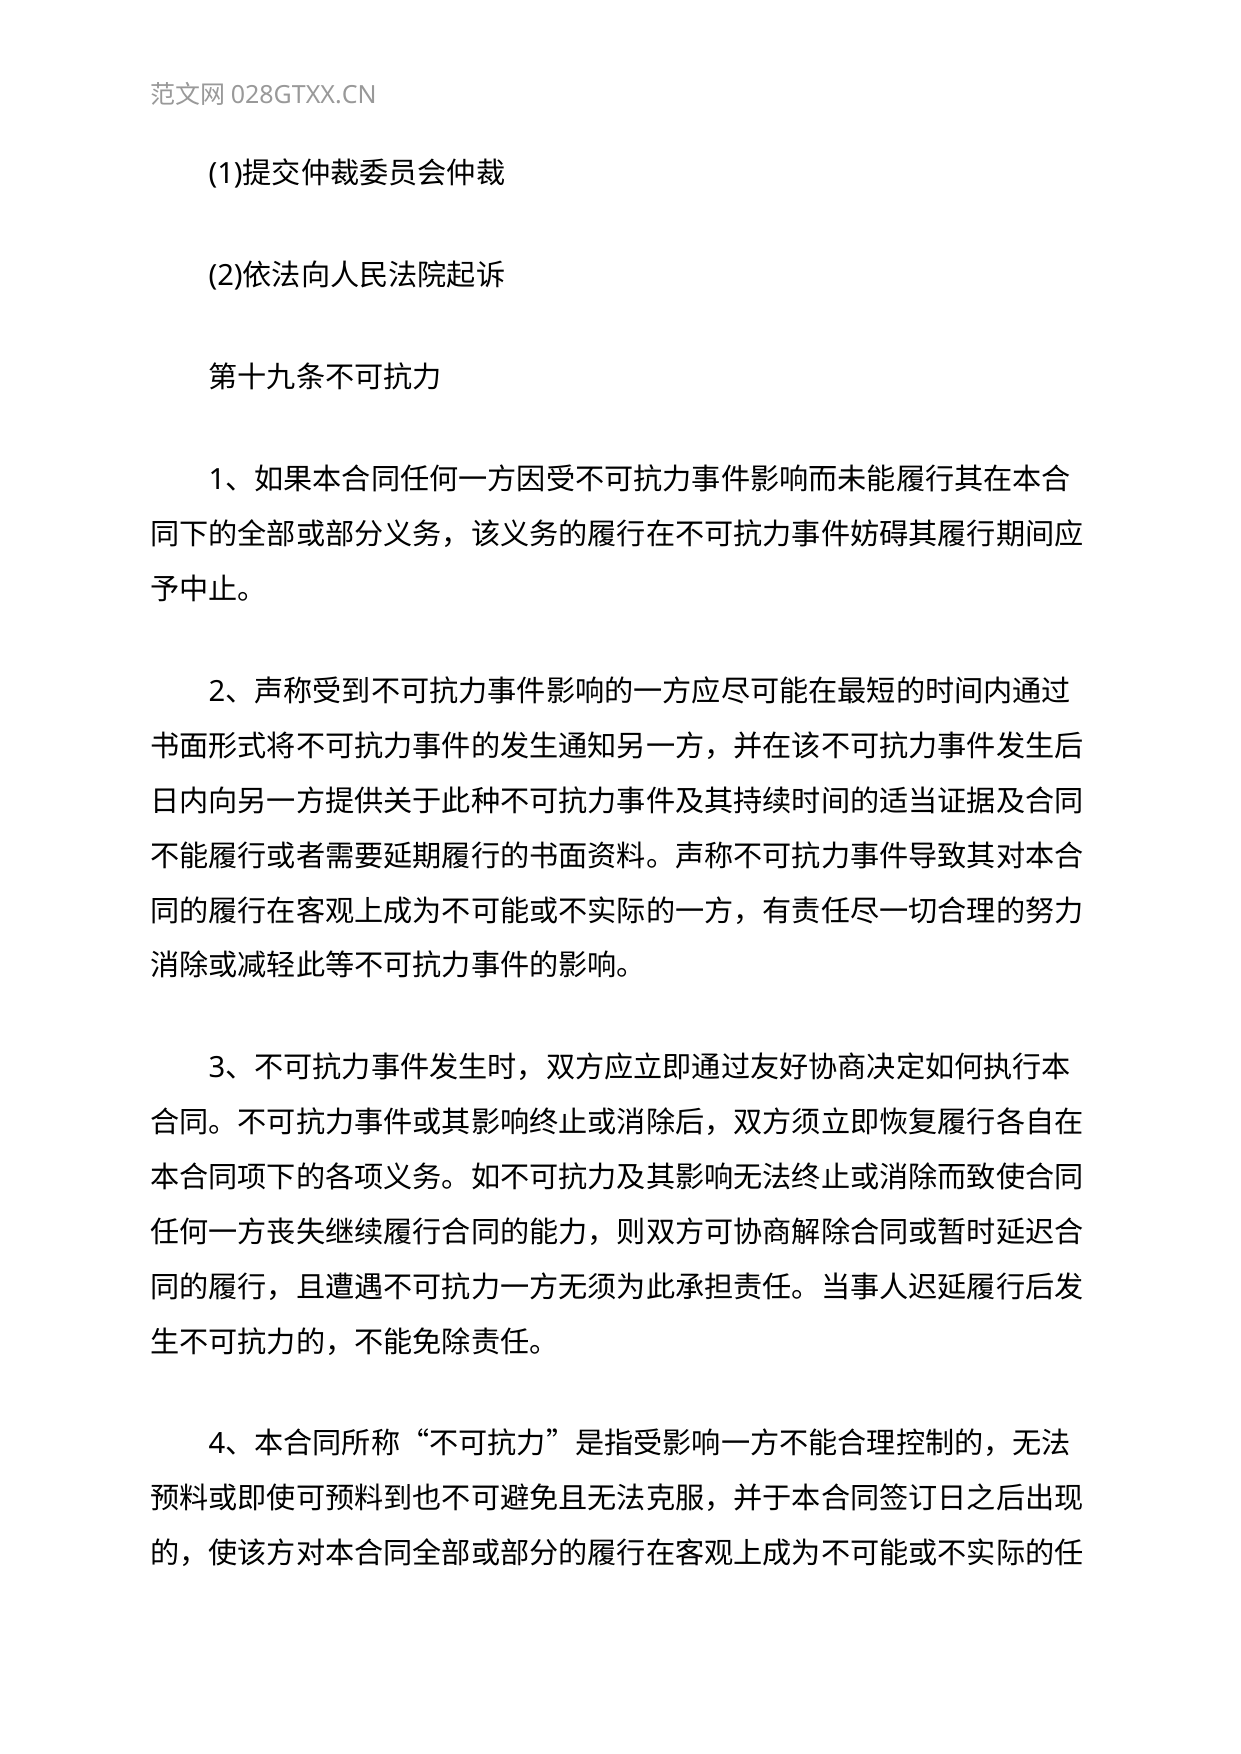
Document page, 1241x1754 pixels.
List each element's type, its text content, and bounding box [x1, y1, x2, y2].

text (2)依法向人民法院起诉 [150, 252, 1090, 294]
text 第十九条不可抗力 [150, 354, 1090, 396]
text 2、声称受到不可抗力事件影响的一方应尽可能在最短的时间内通过书面形式将不可抗力事件的发生通知另一方，并在该不可抗力事件发生后日内向另一方提供关于此种不可抗力事件及其持续时间的适当证据及合同不能履行或者需要延期履行的书面资料。声称不可抗力事件导致其对本合同的履行在客观上成为不可能或不实际的一方，有责任尽一切合理的努力消除或减轻此等不可抗力事件的影响。 [150, 667, 1090, 984]
text (1)提交仲裁委员会仲裁 [150, 150, 1090, 192]
text 3、不可抗力事件发生时，双方应立即通过友好协商决定如何执行本合同。不可抗力事件或其影响终止或消除后，双方须立即恢复履行各自在本合同项下的各项义务。如不可抗力及其影响无法终止或消除而致使合同任何一方丧失继续履行合同的能力，则双方可协商解除合同或暂时延迟合同的履行，且遭遇不可抗力一方无须为此承担责任。当事人迟延履行后发生不可抗力的，不能免除责任。 [150, 1044, 1090, 1361]
text 1、如果本合同任何一方因受不可抗力事件影响而未能履行其在本合同下的全部或部分义务，该义务的履行在不可抗力事件妨碍其履行期间应予中止。 [150, 456, 1090, 608]
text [150, 1420, 1090, 1572]
